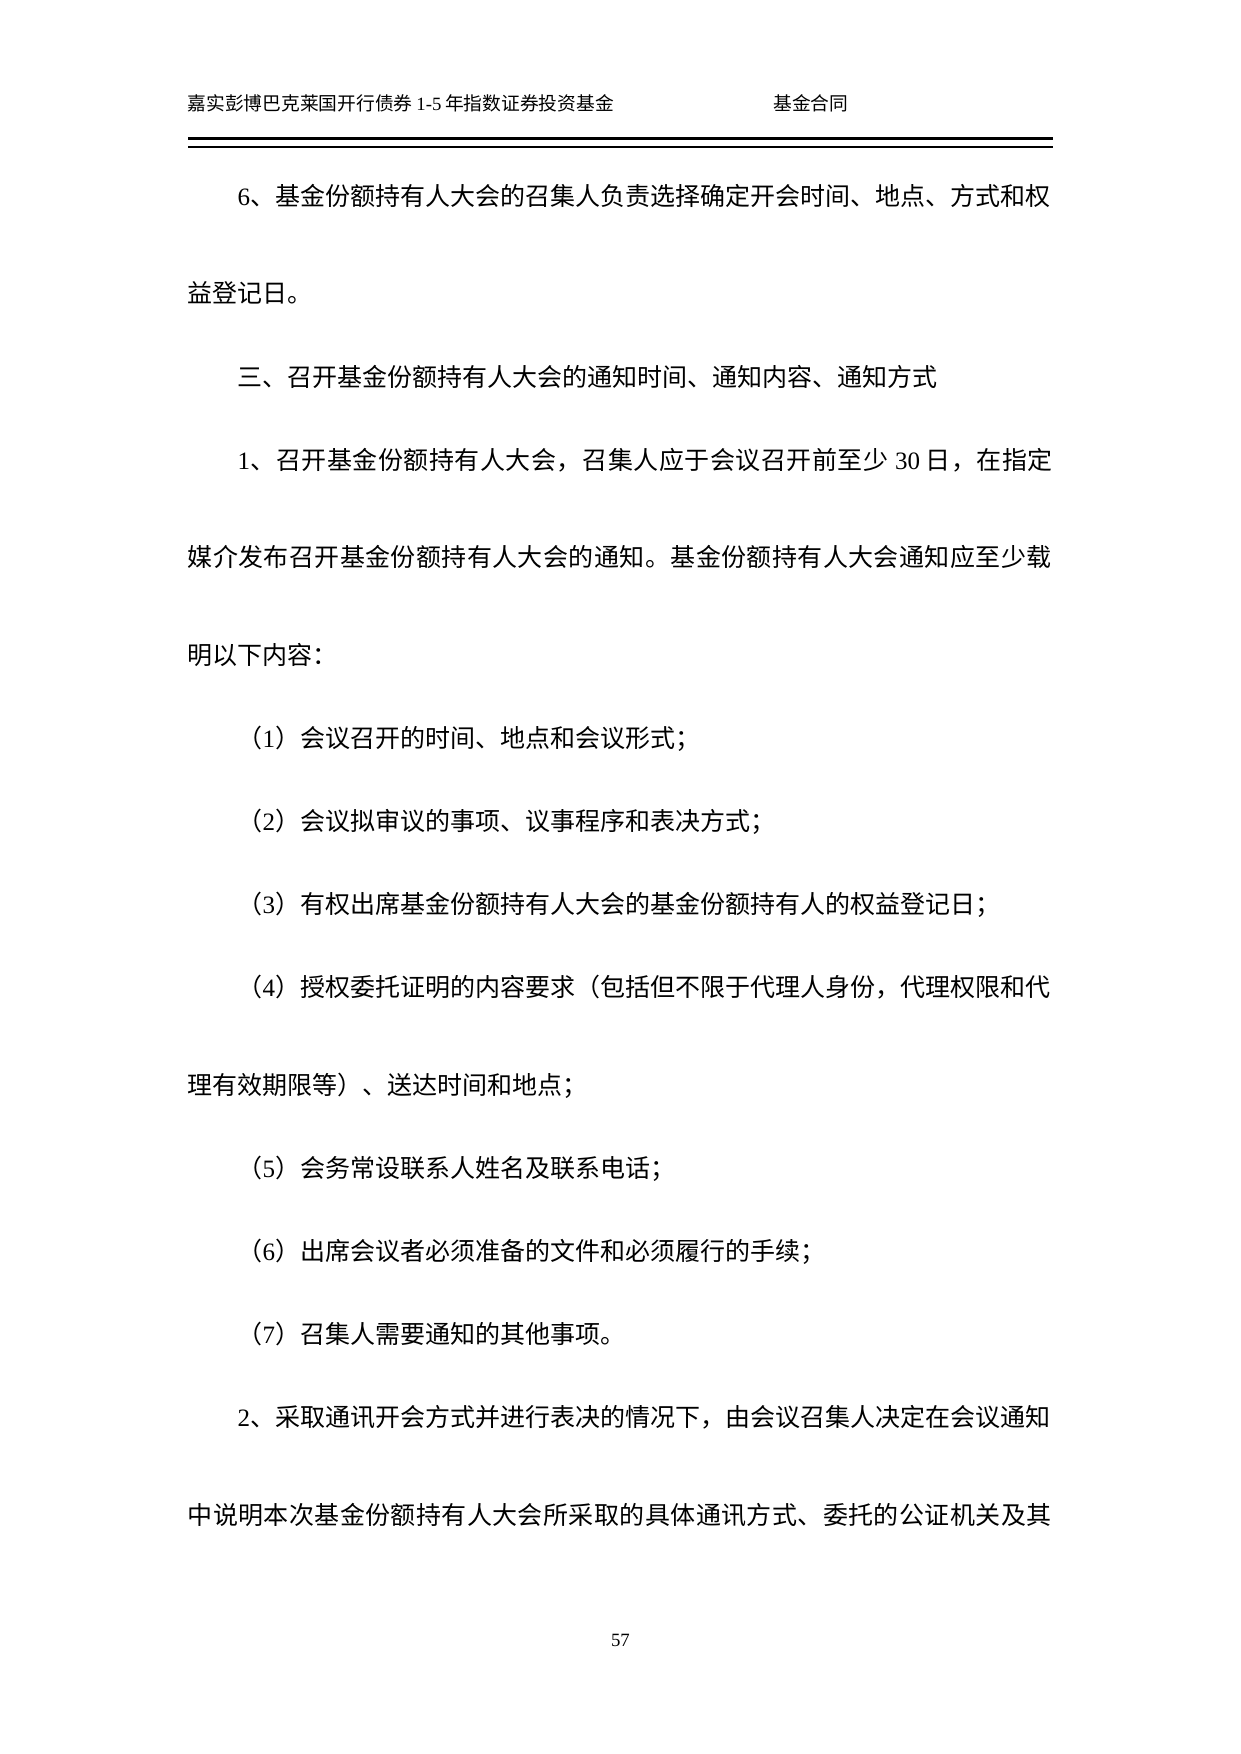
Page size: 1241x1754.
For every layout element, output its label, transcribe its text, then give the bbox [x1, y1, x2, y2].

text （4）授权委托证明的内容要求（包括但不限于代理人身份，代理权限和代理有效期限等）、送达时间和地点； [187, 953, 1053, 1116]
text （3）有权出席基金份额持有人大会的基金份额持有人的权益登记日； [187, 870, 1053, 935]
text （7）召集人需要通知的其他事项。 [187, 1300, 1053, 1365]
text （5）会务常设联系人姓名及联系电话； [187, 1134, 1053, 1199]
text （1）会议召开的时间、地点和会议形式； [187, 704, 1053, 769]
text 三、召开基金份额持有人大会的通知时间、通知内容、通知方式 [187, 343, 1053, 408]
text 1、召开基金份额持有人大会，召集人应于会议召开前至少30日，在指定媒介发布召开基金份额持有人大会的通知。基金份额持有人大会通知应至少载明以下内容： [187, 426, 1053, 686]
text （2）会议拟审议的事项、议事程序和表决方式； [187, 787, 1053, 852]
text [187, 1383, 1053, 1546]
text 6、基金份额持有人大会的召集人负责选择确定开会时间、地点、方式和权益登记日。 [187, 162, 1053, 324]
text （6）出席会议者必须准备的文件和必须履行的手续； [187, 1217, 1053, 1282]
